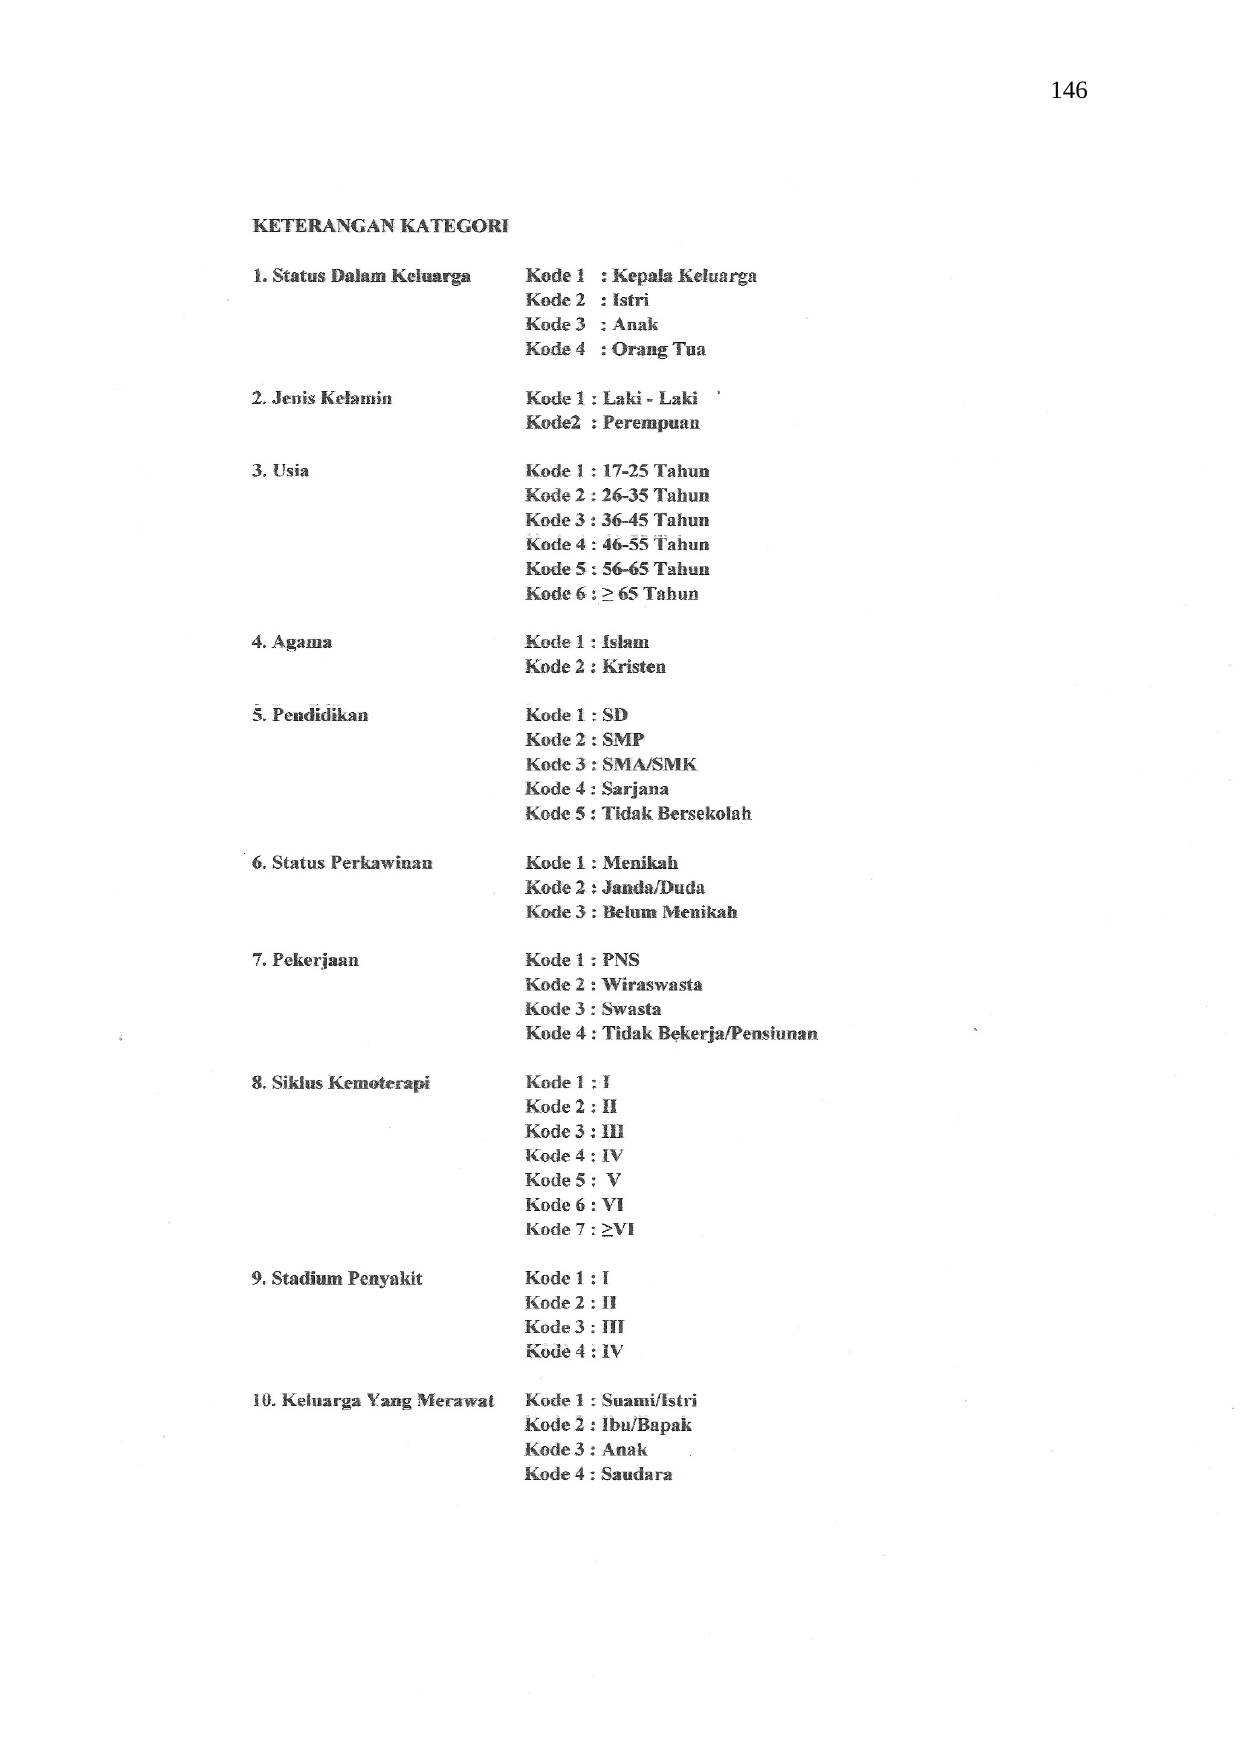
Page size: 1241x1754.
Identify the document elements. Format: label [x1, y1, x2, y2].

picture [112, 177, 1240, 1699]
